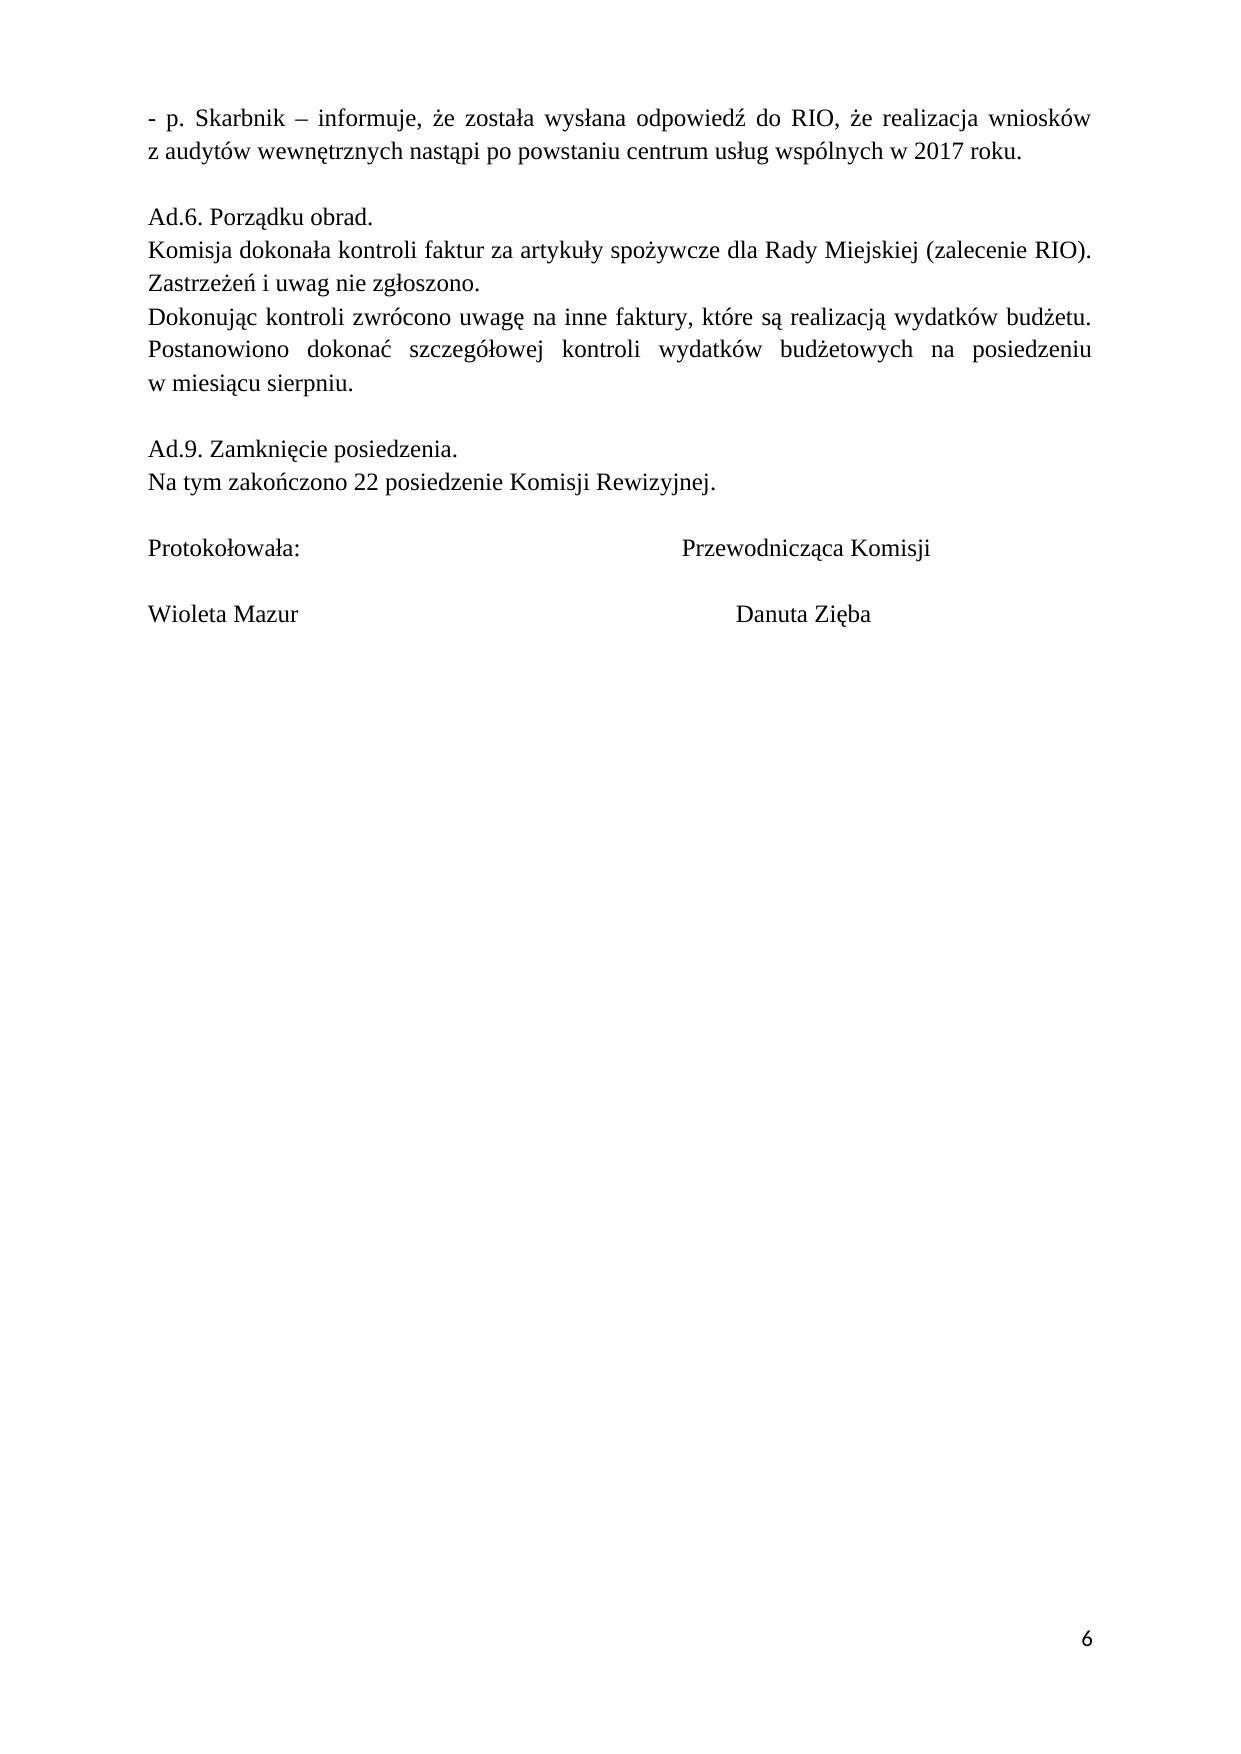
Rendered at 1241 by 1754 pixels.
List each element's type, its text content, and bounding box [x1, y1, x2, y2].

text Komisja dokonała kontroli faktur za artykuły spożywcze dla Rady Miejskiej (zalecenie RIO). Zastrzeżeń i uwag nie zgłoszono. [148, 236, 1093, 297]
text Ad.6. Porządku obrad. [148, 202, 1093, 231]
text Wioleta Mazur Danuta Zięba [148, 599, 1093, 627]
text - p. Skarbnik – informuje, że została wysłana odpowiedź do RIO, że realizacja wniosków z audytów wewnętrznych nastąpi po powstaniu centrum usług wspólnych w 2017 roku. [148, 103, 1093, 165]
text Ad.9. Zamknięcie posiedzenia. [148, 434, 1093, 462]
text Dokonując kontroli zwrócono uwagę na inne faktury, które są realizacją wydatków budżetu. Postanowiono dokonać szczegółowej kontroli wydatków budżetowych na posiedzeniu w miesiącu sierpniu. [148, 302, 1093, 396]
text Na tym zakończono 22 posiedzenie Komisji Rewizyjnej. [148, 467, 1093, 495]
text Protokołowała: Przewodnicząca Komisji [148, 533, 1093, 561]
